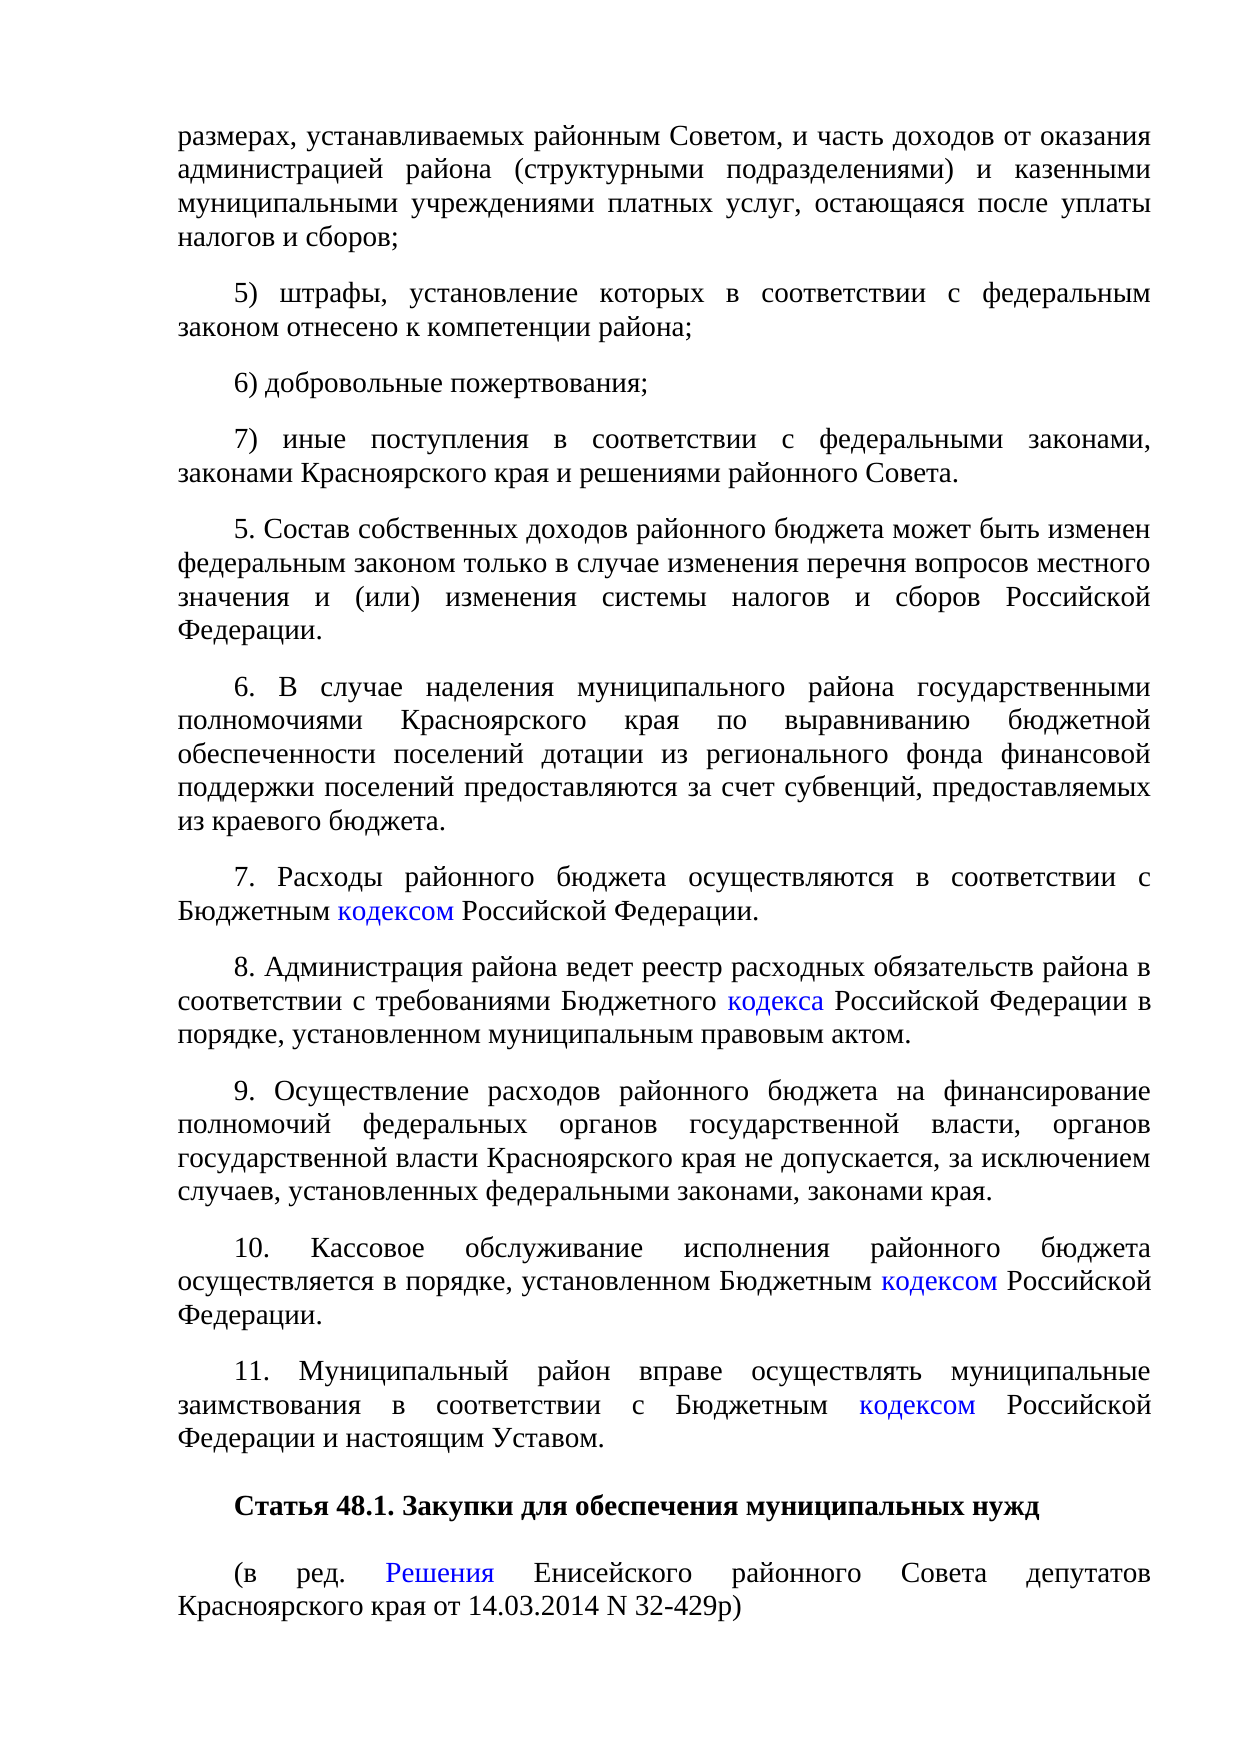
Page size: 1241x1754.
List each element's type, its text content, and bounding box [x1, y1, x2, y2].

text 6) добровольные пожертвования; [177, 365, 1152, 399]
text 6. В случае наделения муниципального района государственными полномочиями Красноярского края по выравниванию бюджетной обеспеченности поселений дотации из регионального фонда финансовой поддержки поселений предоставляются за счет субвенций, предоставляемых из краевого бюджета. [177, 669, 1152, 836]
text (в ред. Решения Енисейского районного Совета депутатов Красноярского края от 14.03.2014 N 32-429р) [177, 1555, 1152, 1622]
text 11. Муниципальный район вправе осуществлять муниципальные заимствования в соответствии с Бюджетным кодексом Российской Федерации и настоящим Уставом. [177, 1353, 1152, 1454]
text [177, 118, 1152, 252]
text 7) иные поступления в соответствии с федеральными законами, законами Красноярского края и решениями районного Совета. [177, 422, 1152, 489]
text 9. Осуществление расходов районного бюджета на финансирование полномочий федеральных органов государственной власти, органов государственной власти Красноярского края не допускается, за исключением случаев, установленных федеральными законами, законами края. [177, 1073, 1152, 1207]
text 5. Состав собственных доходов районного бюджета может быть изменен федеральным законом только в случае изменения перечня вопросов местного значения и (или) изменения системы налогов и сборов Российской Федерации. [177, 512, 1152, 646]
text 10. Кассовое обслуживание исполнения районного бюджета осуществляется в порядке, установленном Бюджетным кодексом Российской Федерации. [177, 1230, 1152, 1331]
text 8. Администрация района ведет реестр расходных обязательств района в соответствии с требованиями Бюджетного кодекса Российской Федерации в порядке, установленном муниципальным правовым актом. [177, 949, 1152, 1050]
title Статья 48.1. Закупки для обеспечения муниципальных нужд [177, 1488, 1152, 1521]
text 5) штрафы, установление которых в соответствии с федеральным законом отнесено к компетенции района; [177, 275, 1152, 342]
text 7. Расходы районного бюджета осуществляются в соответствии с Бюджетным кодексом Российской Федерации. [177, 859, 1152, 926]
